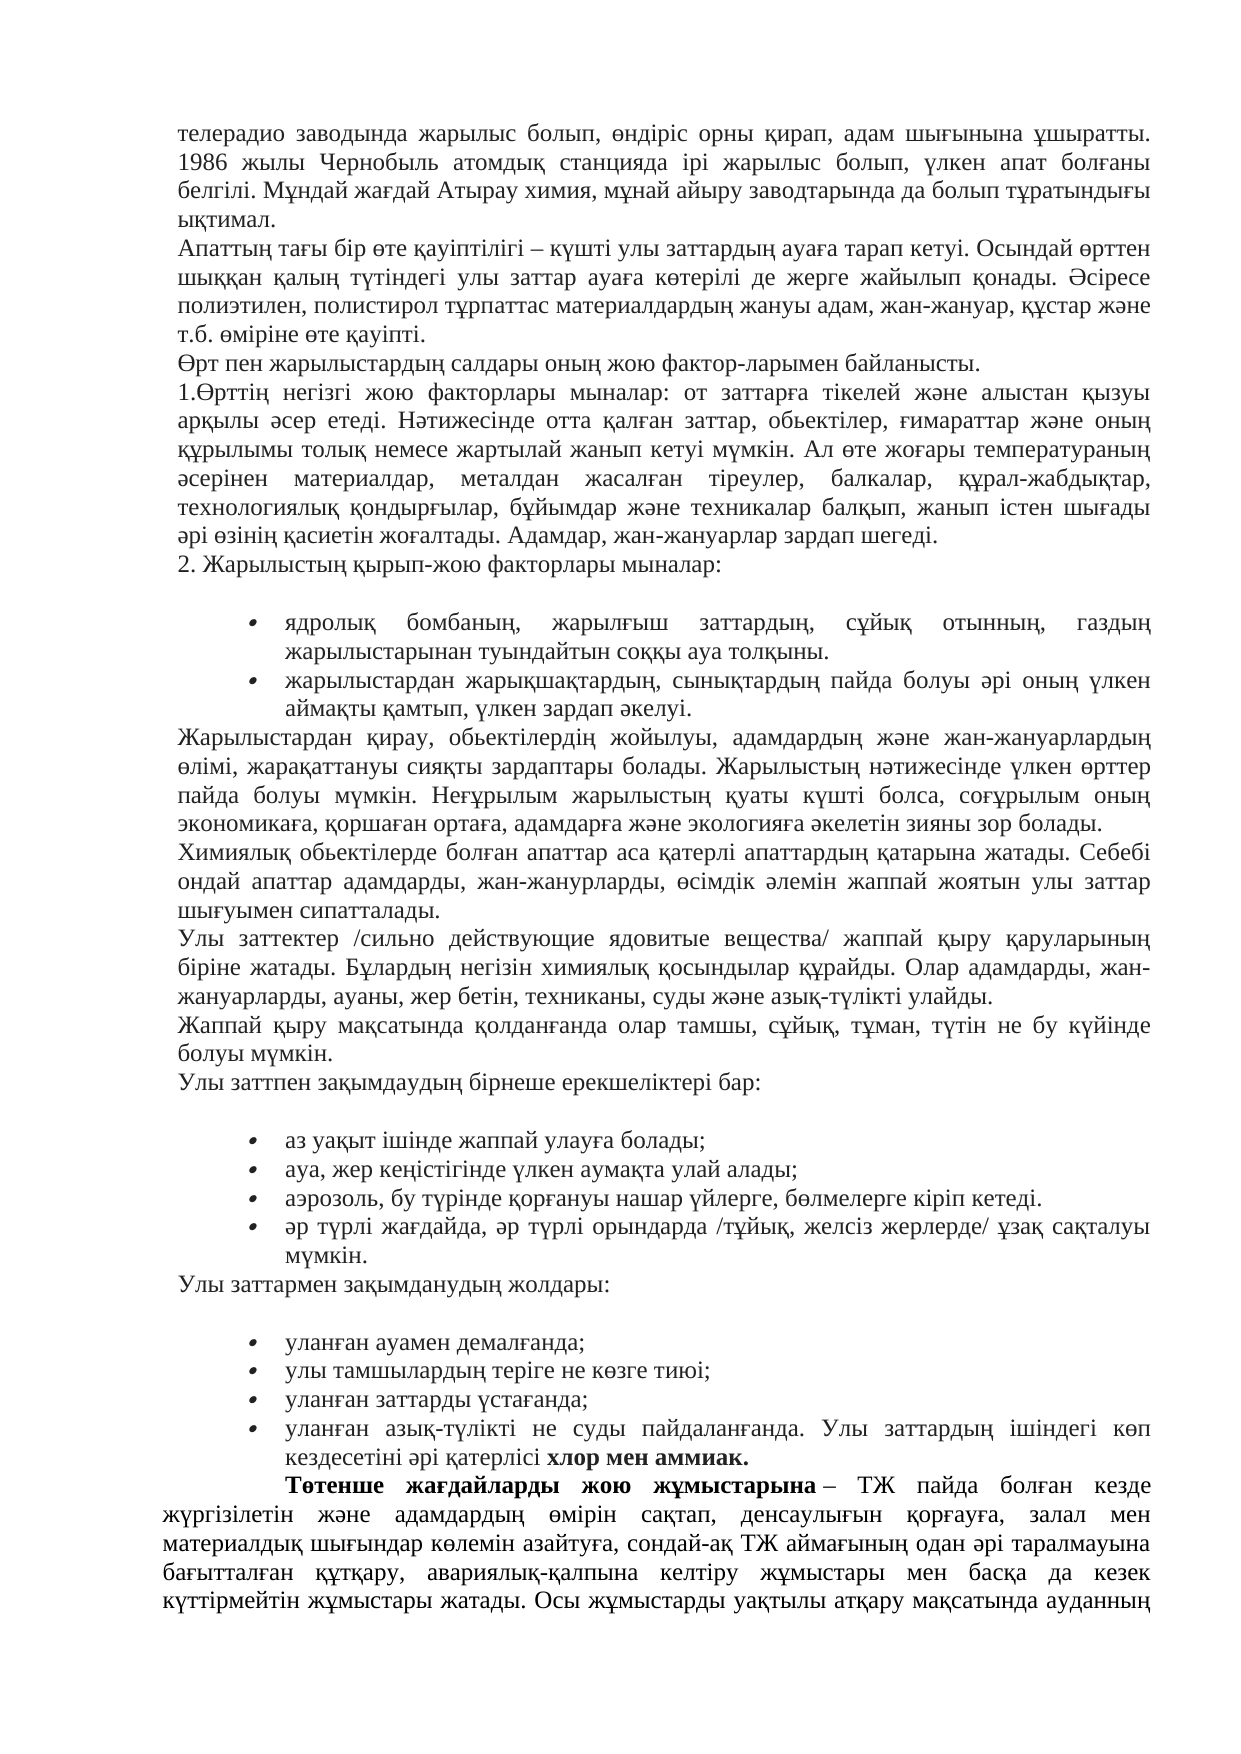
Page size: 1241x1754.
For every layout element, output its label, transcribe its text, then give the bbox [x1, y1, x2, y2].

list аз уақыт ішінде жаппай улауға болады; [247, 1125, 1152, 1154]
text Өрт пен жарылыстардың салдары оның жою фактор-ларымен байланысты. [177, 348, 1152, 377]
list аэрозоль, бу түрінде қорғануы нашар үйлерге, бөлмелерге кіріп кетеді. [247, 1183, 1152, 1211]
list улы тамшылардың теріге не көзге тиюі; [247, 1356, 1152, 1384]
text Улы заттпен зақымдаудың бірнеше ерекшеліктері бар: [177, 1067, 1152, 1096]
list уланған азық-түлікті не суды пайдаланғанда. Улы заттардың ішіндегі көп кездесетіні әрі қатерлісі хлор мен аммиак. [247, 1413, 1152, 1471]
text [177, 118, 1152, 233]
text Жарылыстардан қирау, обьектілердің жойылуы, адамдардың және жан-жануарлардың өлімі, жарақаттануы сияқты зардаптары болады. Жарылыстың нәтижесінде үлкен өрттер пайда болуы мүмкін. Неғұрылым жарылыстың қуаты күшті болса, соғұрылым оның экономикаға, қоршаған ортаға, адамдарға және экологияға әкелетін зияны зор болады. [177, 722, 1152, 837]
text Химиялық обьектілерде болған апаттар аса қатерлі апаттардың қатарына жатады. Себебі ондай апаттар адамдарды, жан-жанурларды, өсімдік әлемін жаппай жоятын улы заттар шығуымен сипатталады. [177, 837, 1152, 923]
list ауа, жер кеңістігінде үлкен аумақта улай алады; [247, 1154, 1152, 1183]
list әр түрлі жағдайда, әр түрлі орындарда /тұйық, желсіз жерлерде/ ұзақ сақталуы мүмкін. [247, 1211, 1152, 1269]
text Жаппай қыру мақсатында қолданғанда олар тамшы, сұйық, тұман, түтін не бу күйінде болуы мүмкін. [177, 1010, 1152, 1067]
text 1.Өрттің негізгі жою факторлары мыналар: от заттарға тікелей және алыстан қызуы арқылы әсер етеді. Нәтижесінде отта қалған заттар, обьектілер, ғимараттар және оның құрылымы толық немесе жартылай жанып кетуі мүмкін. Ал өте жоғары температураның әсерінен материалдар, металдан жасалған тіреулер, балкалар, құрал-жабдықтар, технологиялық қондырғылар, бұйымдар және техникалар балқып, жанып істен шығады әрі өзінің қасиетін жоғалтады. Адамдар, жан-жануарлар зардап шегеді. [177, 377, 1152, 549]
list уланған заттарды үстағанда; [247, 1384, 1152, 1413]
text 2. Жарылыстың қырып-жою факторлары мыналар: [177, 549, 1152, 578]
list ядролық бомбаның, жарылғыш заттардың, сұйық отынның, газдың жарылыстарынан туындайтын соққы ауа толқыны. [247, 607, 1152, 665]
text Апаттың тағы бір өте қауіптілігі – күшті улы заттардың ауаға тарап кетуі. Осындай өрттен шыққан қалың түтіндегі улы заттар ауаға көтерілі де жерге жайылып қонады. Әсіресе полиэтилен, полистирол тұрпаттас материалдардың жануы адам, жан-жануар, құстар және т.б. өміріне өте қауіпті. [177, 233, 1152, 348]
list жарылыстардан жарықшақтардың, сынықтардың пайда болуы әрі оның үлкен аймақты қамтып, үлкен зардап әкелуі. [247, 665, 1152, 722]
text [162, 1471, 1152, 1614]
text Улы заттектер /сильно действующие ядовитые вещества/ жаппай қыру қаруларының біріне жатады. Бұлардың негізін химиялық қосындылар құрайды. Олар адамдарды, жан-жануарларды, ауаны, жер бетін, техниканы, суды және азық-түлікті улайды. [177, 923, 1152, 1010]
text Улы заттармен зақымданудың жолдары: [177, 1269, 1152, 1298]
list уланған ауамен демалғанда; [247, 1327, 1152, 1356]
